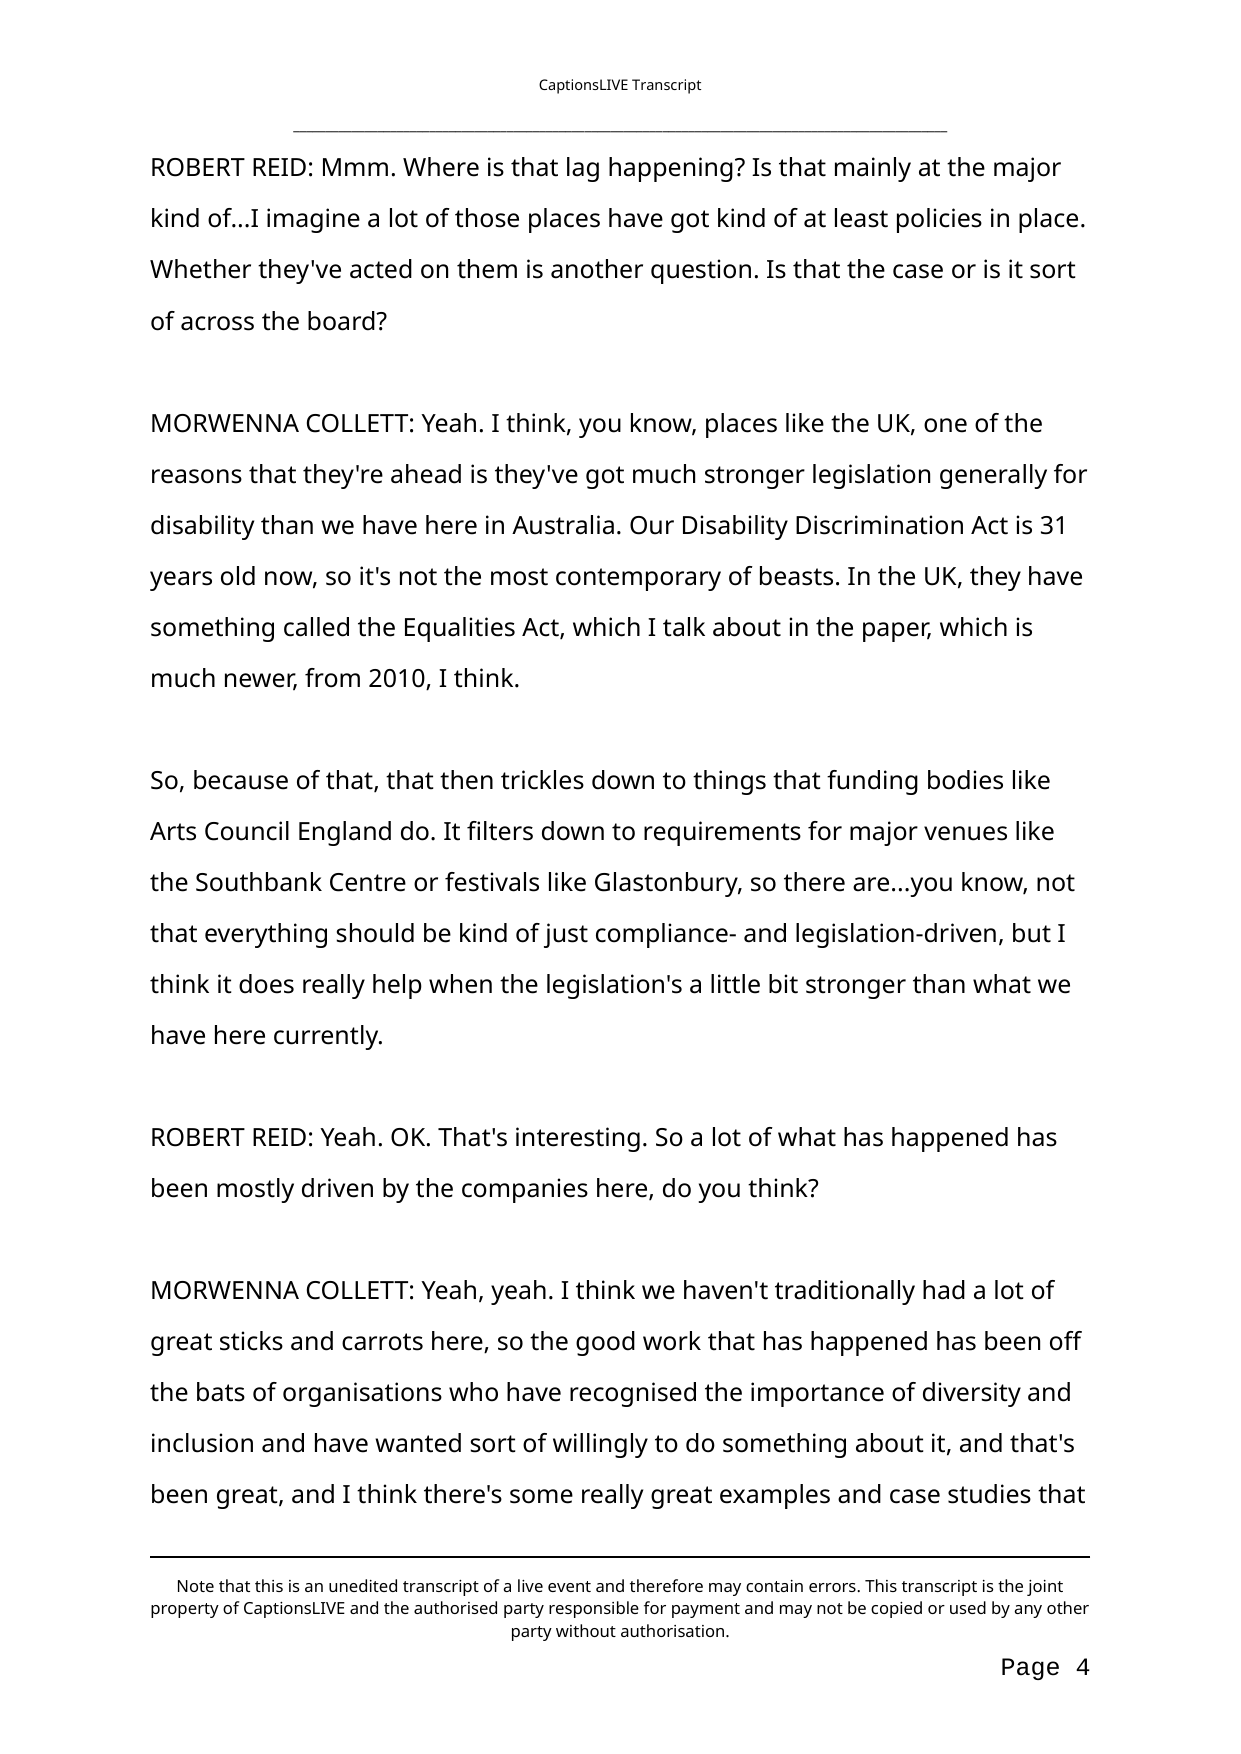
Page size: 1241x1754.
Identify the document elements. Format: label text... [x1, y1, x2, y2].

text MORWENNA COLLETT: Yeah. I think, you know, places like the UK, one of the reasons that they're ahead is they've got much stronger legislation generally for disability than we have here in Australia. Our Disability Discrimination Act is 31 years old now, so it's not the most contemporary of beasts. In the UK, they have something called the Equalities Act, which I talk about in the paper, which is much newer, from 2010, I think. [150, 405, 1090, 694]
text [150, 1273, 1090, 1511]
text ROBERT REID: Yeah. OK. That's interesting. So a lot of what has happened has been mostly driven by the companies here, do you think? [150, 1120, 1090, 1205]
text So, because of that, that then trickles down to things that funding bodies like Arts Council England do. It filters down to requirements for major venues like the Southbank Centre or festivals like Glastonbury, so there are...you know, not that everything should be kind of just compliance- and legislation-driven, but I think it does really help when the legislation's a little bit stronger than what we have here currently. [150, 762, 1090, 1052]
text ROBERT REID: Mmm. Where is that lag happening? Is that mainly at the major kind of...I imagine a lot of those places have got kind of at least policies in place. Whether they've acted on them is another question. Is that the case or is it sort of across the board? [150, 150, 1090, 337]
